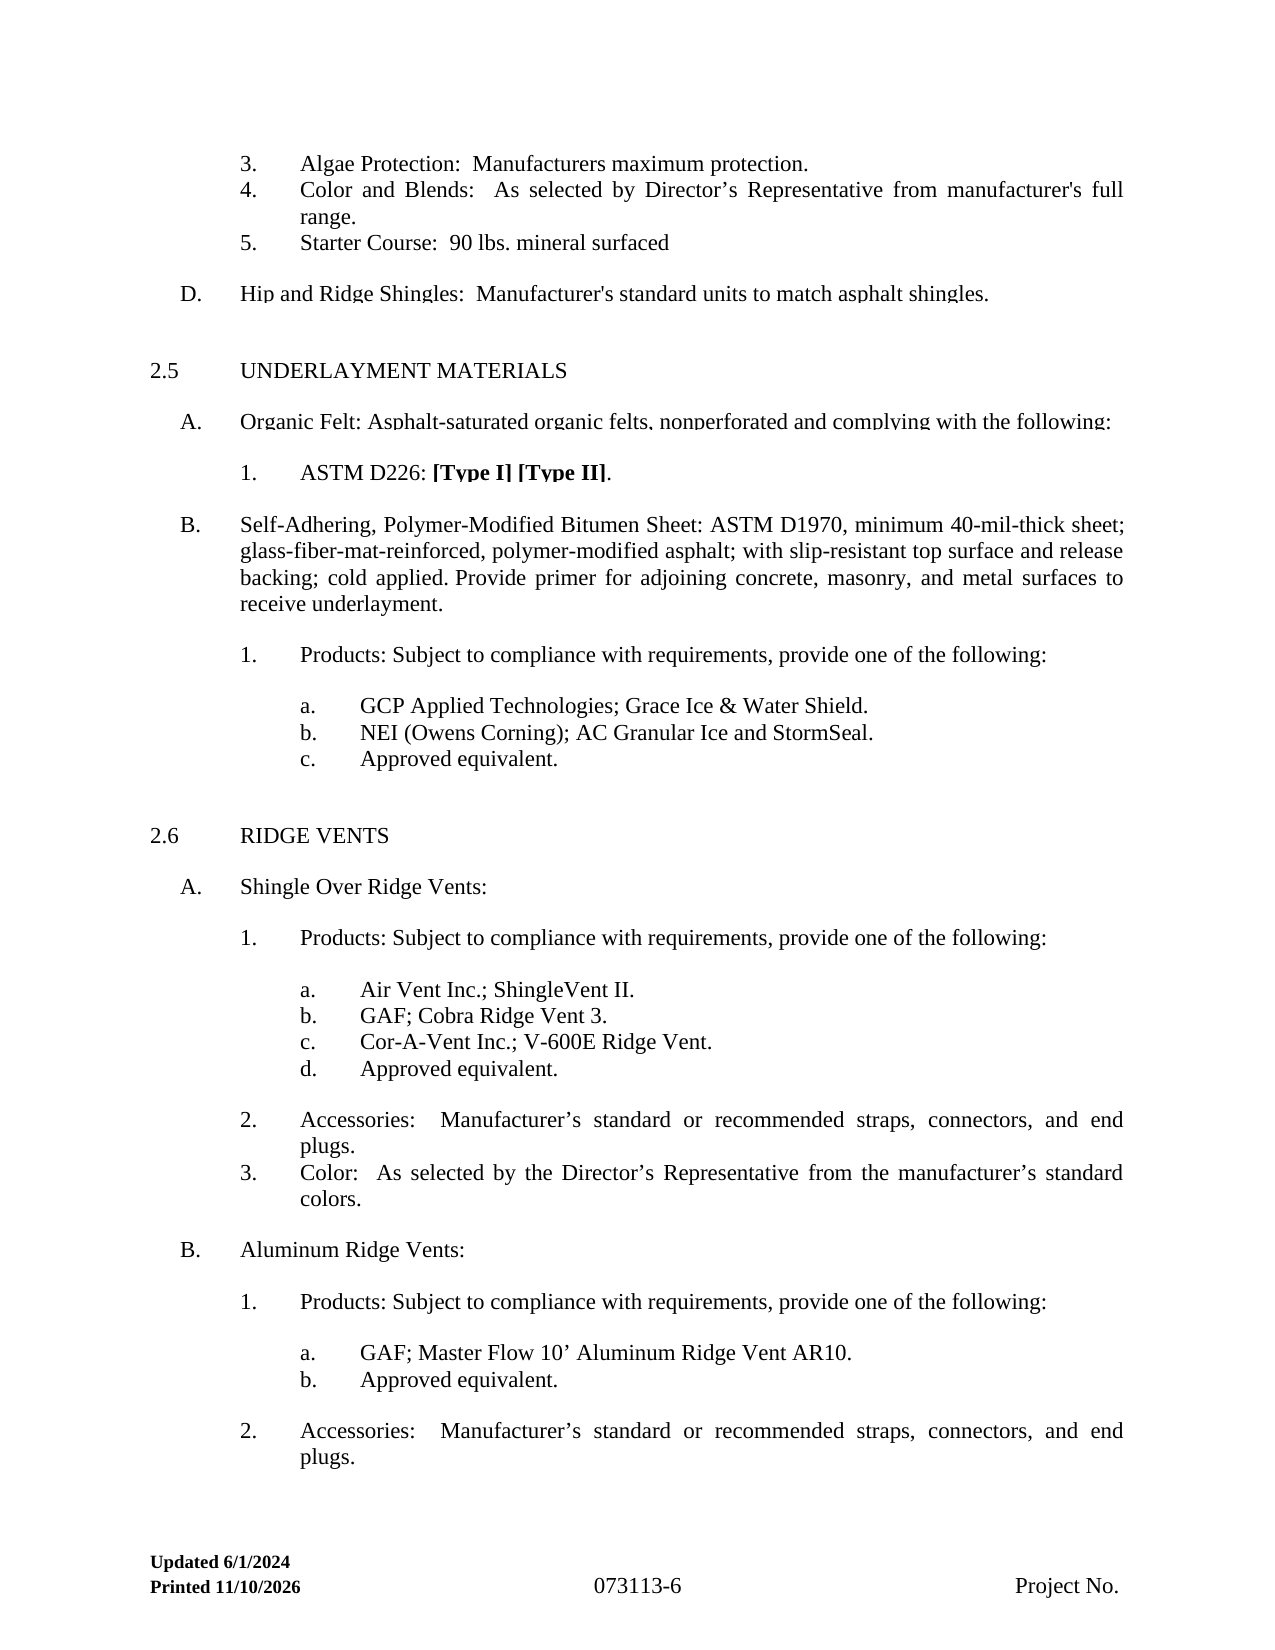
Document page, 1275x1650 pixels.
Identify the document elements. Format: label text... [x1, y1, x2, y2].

text Air Vent Inc.; ShingleVent II. [300, 976, 1125, 1002]
text Products: Subject to compliance with requirements, provide one of the following: [240, 924, 1125, 951]
text Products: Subject to compliance with requirements, provide one of the following: [240, 641, 1125, 668]
text Color: As selected by the Director’s Representative from the manufacturer’s standard colors. [240, 1159, 1125, 1208]
text Approved equivalent. [300, 1366, 1125, 1392]
text Organic Felt: Asphalt-saturated organic felts, nonperforated and complying with the following: [180, 408, 1125, 430]
text Products: Subject to compliance with requirements, provide one of the following: [240, 1288, 1125, 1314]
text GAF; Cobra Ridge Vent 3. [300, 1002, 1125, 1028]
text ASTM D226: [Type I] [Type II]. [240, 459, 1125, 482]
text Self-Adhering, Polymer-Modified Bitumen Sheet: ASTM D1970, minimum 40-mil-thick sheet; glass-fiber-mat-reinforced, polymer-modified asphalt; with slip-resistant top surface and release backing; cold applied. Provide primer for adjoining concrete, masonry, and metal surfaces to receive underlayment. [180, 511, 1125, 616]
text GAF; Master Flow 10’ Aluminum Ridge Vent AR10. [300, 1339, 1125, 1366]
text Shingle Over Ridge Vents: [180, 873, 1125, 899]
text RIDGE VENTS [150, 822, 1125, 844]
text Starter Course: 90 lbs. mineral surfaced [240, 229, 1125, 255]
text Algae Protection: Manufacturers maximum protection. [240, 150, 1125, 176]
text Color and Blends: As selected by Director’s Representative from manufacturer's full range. [240, 176, 1125, 229]
text Approved equivalent. [300, 745, 1125, 772]
text Hip and Ridge Shingles: Manufacturer's standard units to match asphalt shingles. [180, 280, 1125, 303]
text Approved equivalent. [300, 1055, 1125, 1081]
text Cor-A-Vent Inc.; V-600E Ridge Vent. [300, 1028, 1125, 1055]
text Aluminum Ridge Vents: [180, 1237, 1125, 1263]
text Accessories: Manufacturer’s standard or recommended straps, connectors, and end plugs. [240, 1106, 1125, 1159]
text NEI (Owens Corning); AC Granular Ice and StormSeal. [300, 719, 1125, 745]
text GCP Applied Technologies; Grace Ice & Water Shield. [300, 693, 1125, 719]
text UNDERLAYMENT MATERIALS [150, 357, 1125, 383]
text Accessories: Manufacturer’s standard or recommended straps, connectors, and end plugs. [240, 1417, 1125, 1470]
